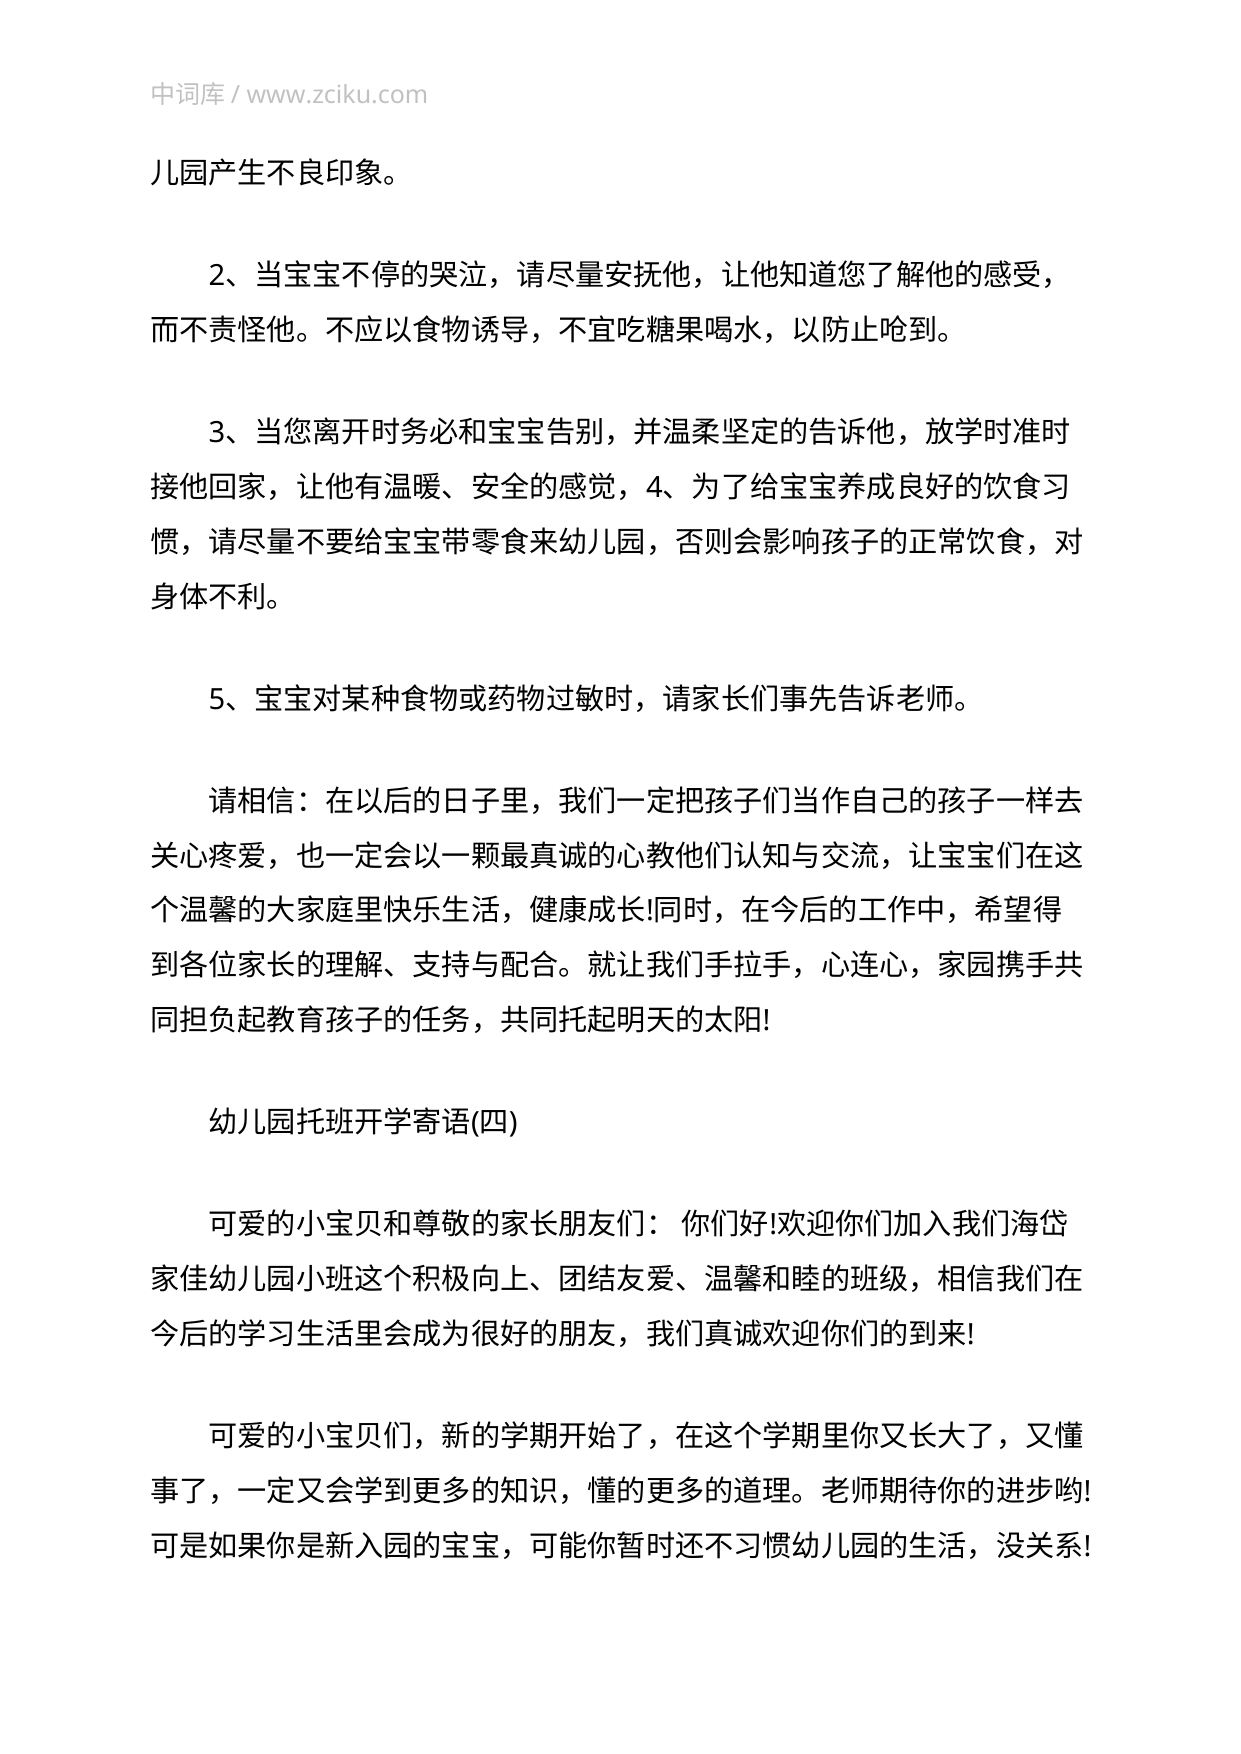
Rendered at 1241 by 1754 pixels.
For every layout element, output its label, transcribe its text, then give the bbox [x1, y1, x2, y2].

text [150, 1413, 1090, 1565]
text 幼儿园托班开学寄语(四) [150, 1099, 1090, 1141]
text 5、宝宝对某种食物或药物过敏时，请家长们事先告诉老师。 [150, 675, 1090, 718]
text 可爱的小宝贝和尊敬的家长朋友们： 你们好!欢迎你们加入我们海岱家佳幼儿园小班这个积极向上、团结友爱、温馨和睦的班级，相信我们在今后的学习生活里会成为很好的朋友，我们真诚欢迎你们的到来! [150, 1201, 1090, 1353]
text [150, 150, 1090, 192]
text 请相信：在以后的日子里，我们一定把孩子们当作自己的孩子一样去关心疼爱，也一定会以一颗最真诚的心教他们认知与交流，让宝宝们在这个温馨的大家庭里快乐生活，健康成长!同时，在今后的工作中，希望得到各位家长的理解、支持与配合。就让我们手拉手，心连心，家园携手共同担负起教育孩子的任务，共同托起明天的太阳! [150, 777, 1090, 1039]
text 3、当您离开时务必和宝宝告别，并温柔坚定的告诉他，放学时准时接他回家，让他有温暖、安全的感觉，4、为了给宝宝养成良好的饮食习惯，请尽量不要给宝宝带零食来幼儿园，否则会影响孩子的正常饮食，对身体不利。 [150, 408, 1090, 616]
text 2、当宝宝不停的哭泣，请尽量安抚他，让他知道您了解他的感受，而不责怪他。不应以食物诱导，不宜吃糖果喝水，以防止呛到。 [150, 252, 1090, 349]
